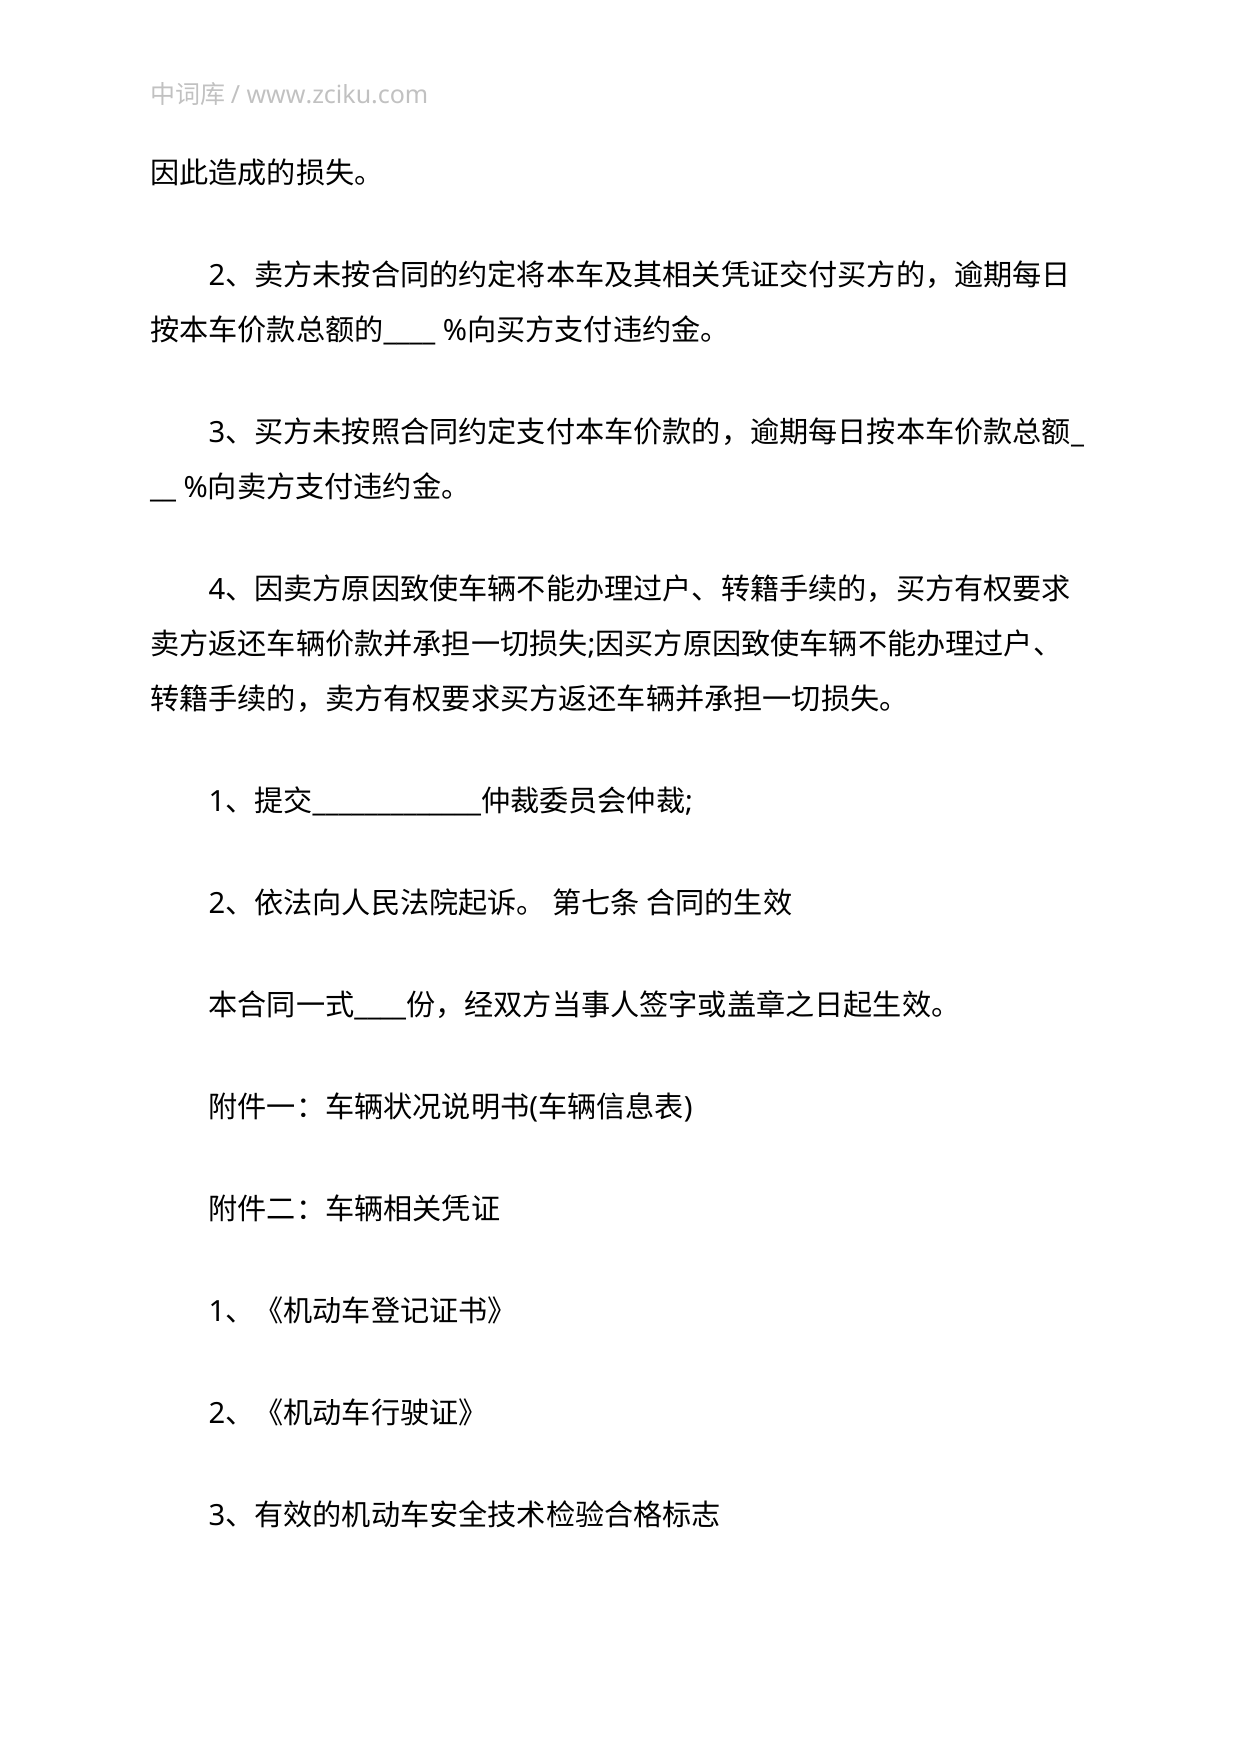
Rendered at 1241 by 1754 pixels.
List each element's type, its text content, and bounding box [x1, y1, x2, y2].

text 附件二：车辆相关凭证 [150, 1185, 1090, 1228]
text 1、《机动车登记证书》 [150, 1287, 1090, 1329]
text 3、买方未按照合同约定支付本车价款的，逾期每日按本车价款总额___ %向卖方支付违约金。 [150, 409, 1090, 506]
text 2、依法向人民法院起诉。 第七条 合同的生效 [150, 879, 1090, 922]
text 本合同一式____份，经双方当事人签字或盖章之日起生效。 [150, 981, 1090, 1024]
text 2、卖方未按合同的约定将本车及其相关凭证交付买方的，逾期每日按本车价款总额的____ %向买方支付违约金。 [150, 252, 1090, 349]
text 1、提交_____________仲裁委员会仲裁; [150, 777, 1090, 820]
text 2、《机动车行驶证》 [150, 1389, 1090, 1432]
text 3、有效的机动车安全技术检验合格标志 [150, 1491, 1090, 1533]
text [150, 150, 1090, 192]
text 4、因卖方原因致使车辆不能办理过户、转籍手续的，买方有权要求卖方返还车辆价款并承担一切损失;因买方原因致使车辆不能办理过户、转籍手续的，卖方有权要求买方返还车辆并承担一切损失。 [150, 566, 1090, 718]
text 附件一：车辆状况说明书(车辆信息表) [150, 1083, 1090, 1126]
